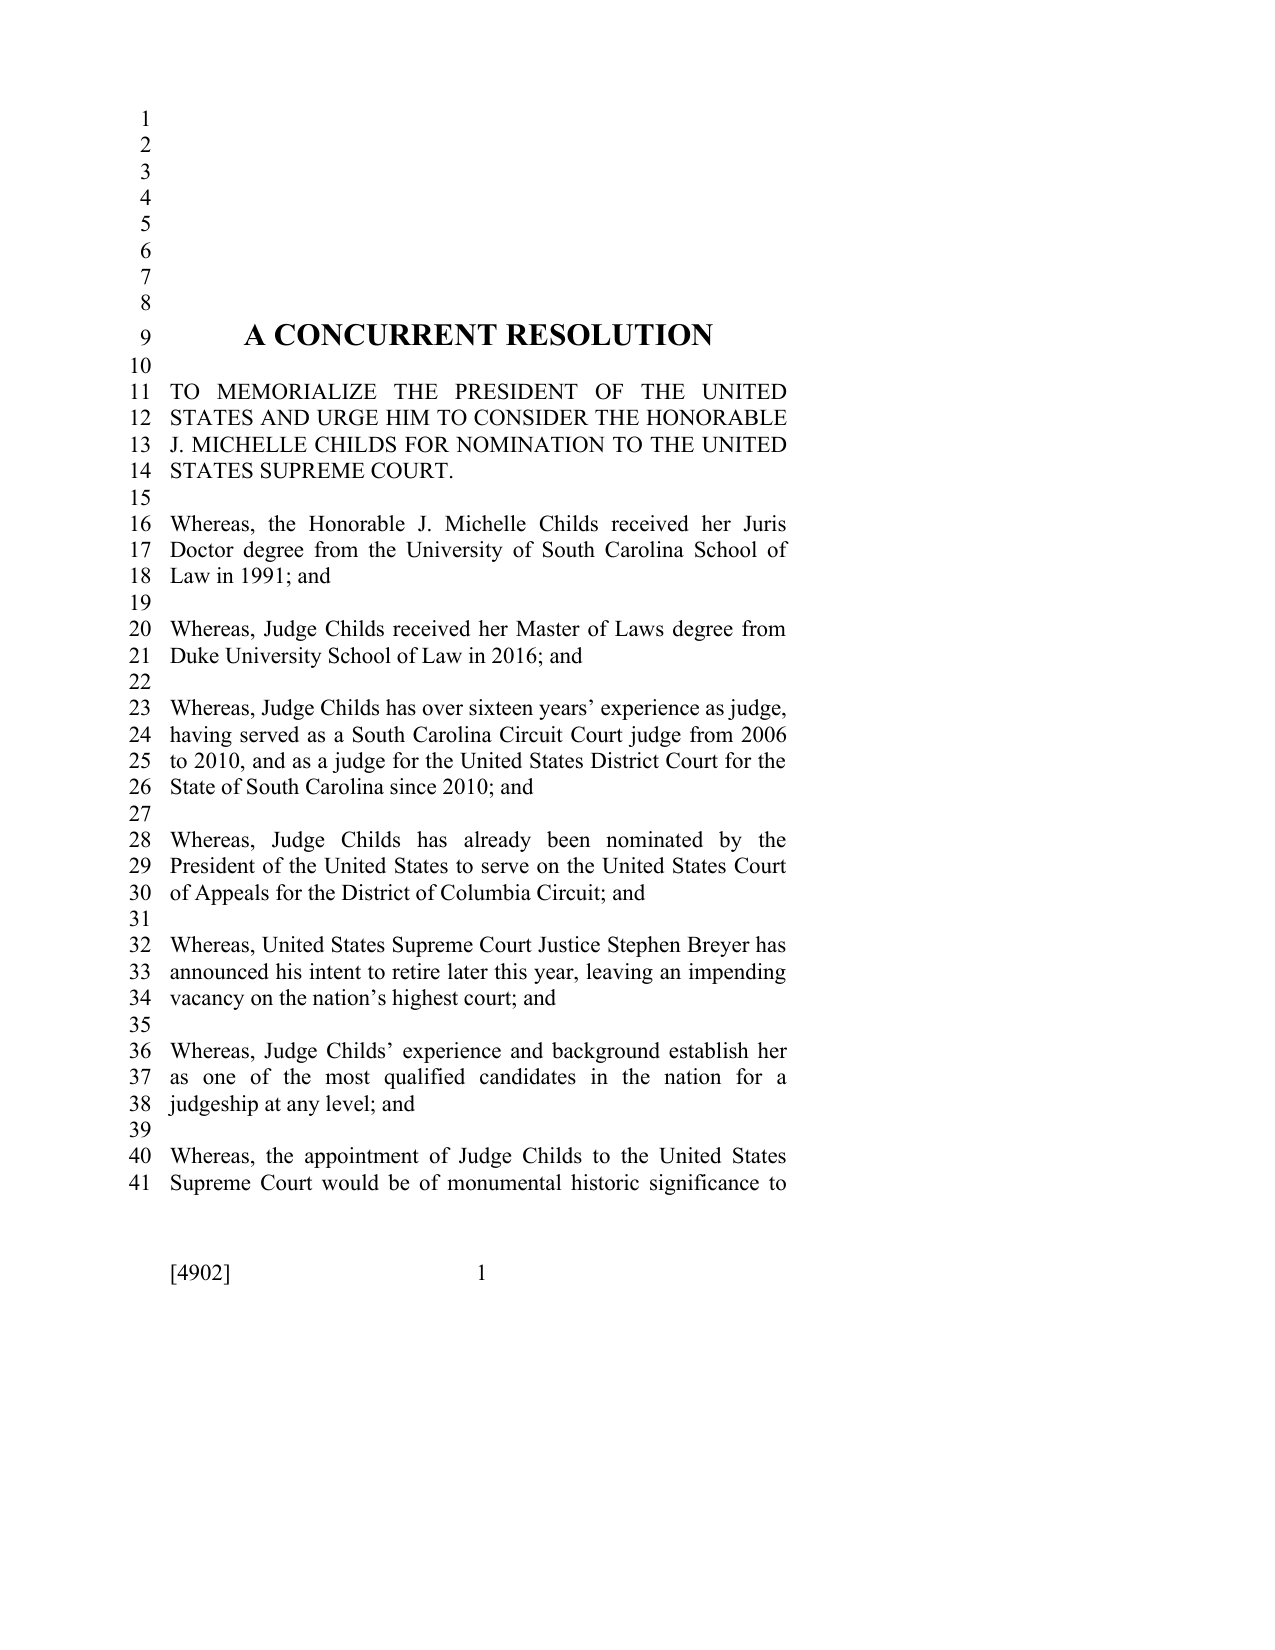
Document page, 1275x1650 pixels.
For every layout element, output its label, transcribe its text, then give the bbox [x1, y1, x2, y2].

text TO MEMORIALIZE THE PRESIDENT OF THE UNITED STATES AND URGE HIM TO CONSIDER THE HONORABLE J. MICHELLE CHILDS FOR NOMINATION TO THE UNITED STATES SUPREME COURT. [169, 378, 787, 483]
text Whereas, Judge Childs has over sixteen years’ experience as judge, having served as a South Carolina Circuit Court judge from 2006 to 2010, and as a judge for the United States District Court for the State of South Carolina since 2010; and [169, 694, 787, 800]
text Whereas, Judge Childs’ experience and background establish her as one of the most qualified candidates in the nation for a judgeship at any level; and [169, 1037, 787, 1116]
text A CONCURRENT RESOLUTION [169, 316, 787, 352]
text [169, 1142, 787, 1195]
text Whereas, United States Supreme Court Justice Stephen Breyer has announced his intent to retire later this year, leaving an impending vacancy on the nation’s highest court; and [169, 932, 787, 1011]
text Whereas, the Honorable J. Michelle Childs received her Juris Doctor degree from the University of South Carolina School of Law in 1991; and [169, 510, 787, 589]
text Whereas, Judge Childs received her Master of Laws degree from Duke University School of Law in 2016; and [169, 615, 787, 668]
text Whereas, Judge Childs has already been nominated by the President of the United States to serve on the United States Court of Appeals for the District of Columbia Circuit; and [169, 826, 787, 905]
